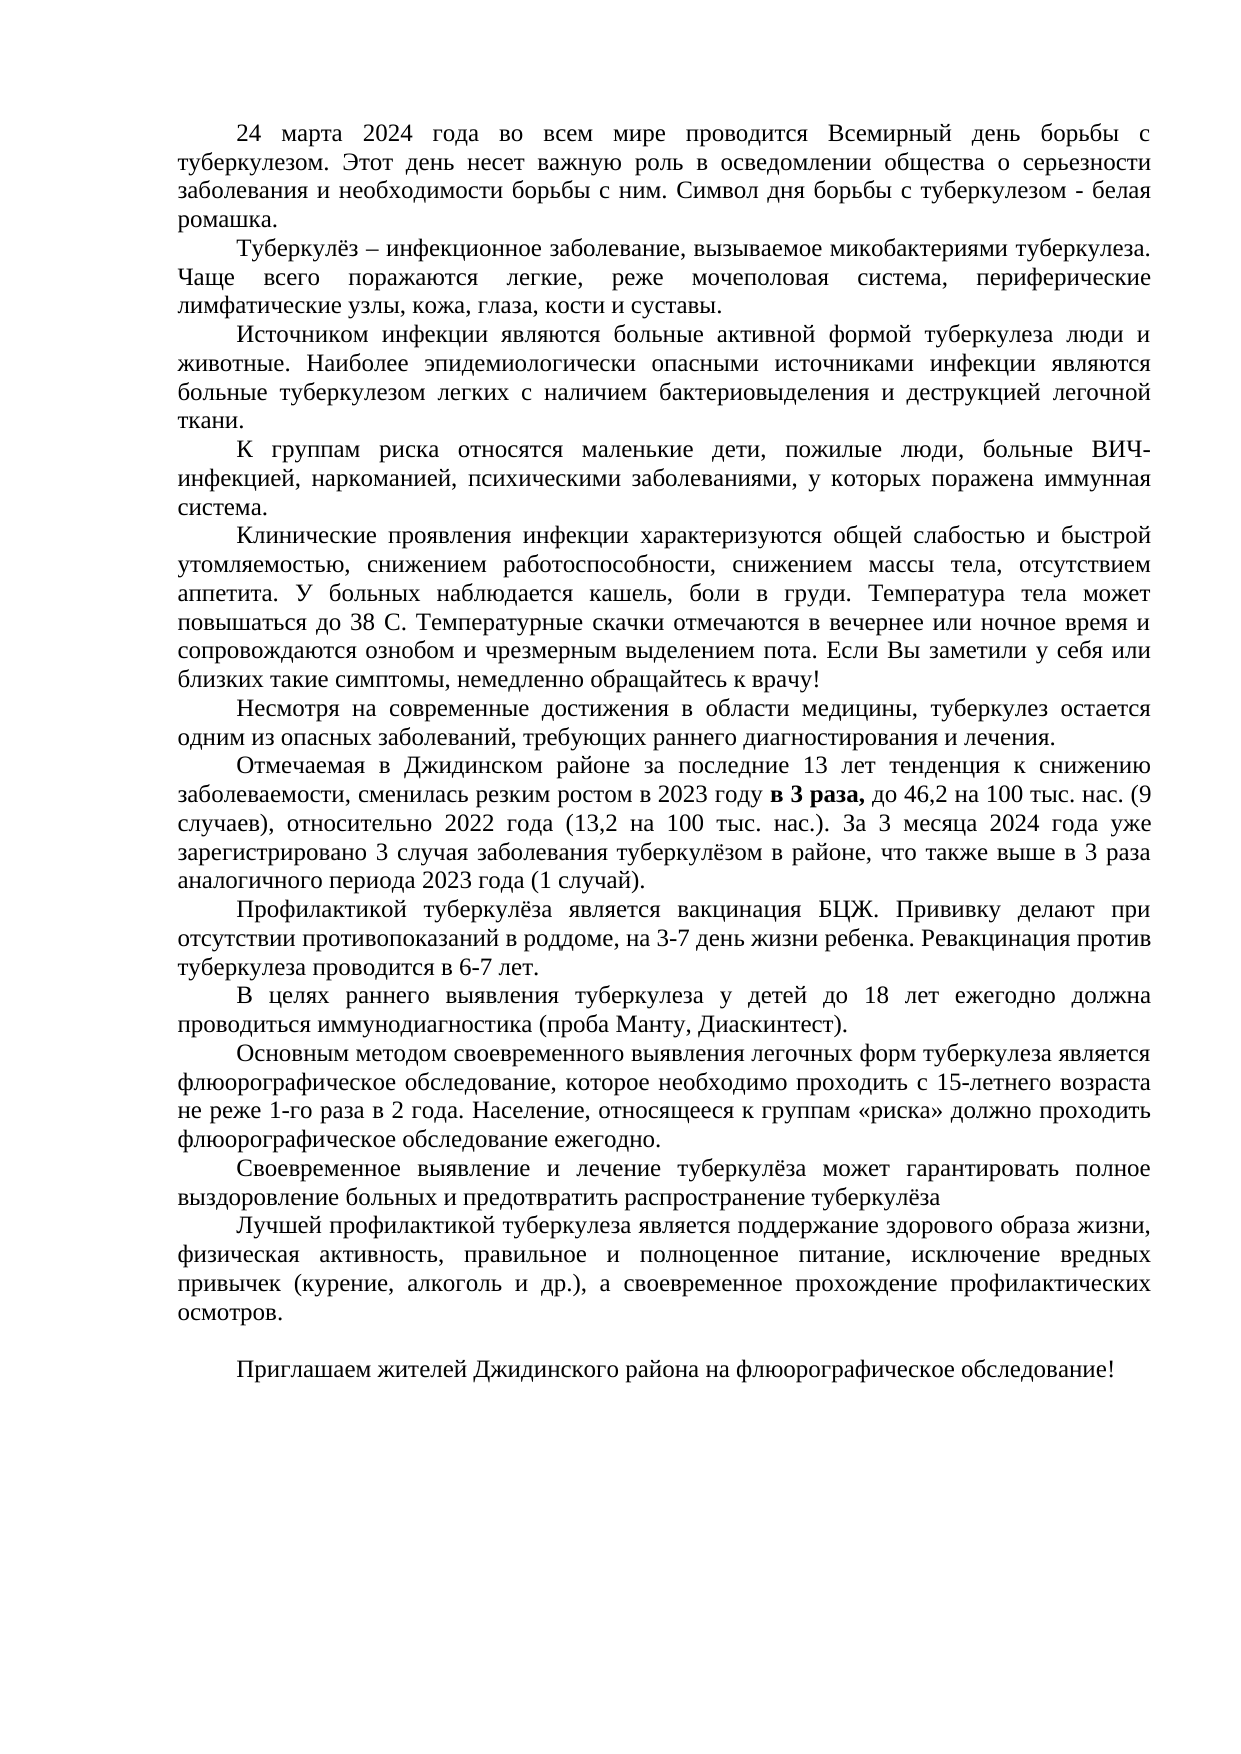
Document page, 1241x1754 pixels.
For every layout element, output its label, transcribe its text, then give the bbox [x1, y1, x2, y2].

text В целях раннего выявления туберкулеза у детей до 18 лет ежегодно должна проводиться иммунодиагностика (проба Манту, Диаскинтест). [177, 981, 1152, 1038]
text Источником инфекции являются больные активной формой туберкулеза люди и животные. Наиболее эпидемиологически опасными источниками инфекции являются больные туберкулезом легких с наличием бактериовыделения и деструкцией легочной ткани. [177, 319, 1152, 434]
text Клинические проявления инфекции характеризуются общей слабостью и быстрой утомляемостью, снижением работоспособности, снижением массы тела, отсутствием аппетита. У больных наблюдается кашель, боли в груди. Температура тела может повышаться до 38 С. Температурные скачки отмечаются в вечернее или ночное время и сопровождаются ознобом и чрезмерным выделением пота. Если Вы заметили у себя или близких такие симптомы, немедленно обращайтесь к врачу! [177, 521, 1152, 693]
text 24 марта 2024 года во всем мире проводится Всемирный день борьбы с туберкулезом. Этот день несет важную роль в осведомлении общества о серьезности заболевания и необходимости борьбы с ним. Символ дня борьбы с туберкулезом - белая ромашка. [177, 118, 1152, 233]
text Своевременное выявление и лечение туберкулёза может гарантировать полное выздоровление больных и предотвратить распространение туберкулёза [177, 1153, 1152, 1211]
text Приглашаем жителей Джидинского района на флюорографическое обследование! [177, 1354, 1152, 1383]
text Профилактикой туберкулёза является вакцинация БЦЖ. Прививку делают при отсутствии противопоказаний в роддоме, на 3-7 день жизни ребенка. Ревакцинация против туберкулеза проводится в 6-7 лет. [177, 894, 1152, 981]
text Лучшей профилактикой туберкулеза является поддержание здорового образа жизни, физическая активность, правильное и полноценное питание, исключение вредных привычек (курение, алкоголь и др.), а своевременное прохождение профилактических осмотров. [177, 1211, 1152, 1326]
text Туберкулёз – инфекционное заболевание, вызываемое микобактериями туберкулеза. Чаще всего поражаются легкие, реже мочеполовая система, периферические лимфатические узлы, кожа, глаза, кости и суставы. [177, 233, 1152, 319]
text Отмечаемая в Джидинском районе за последние 13 лет тенденция к снижению заболеваемости, сменилась резким ростом в 2023 году в 3 раза, до 46,2 на 100 тыс. нас. (9 случаев), относительно 2022 года (13,2 на 100 тыс. нас.). За 3 месяца 2024 года уже зарегистрировано 3 случая заболевания туберкулёзом в районе, что также выше в 3 раза аналогичного периода 2023 года (1 случай). [177, 751, 1152, 894]
text К группам риска относятся маленькие дети, пожилые люди, больные ВИЧ-инфекцией, наркоманией, психическими заболеваниями, у которых поражена иммунная система. [177, 434, 1152, 521]
text Основным методом своевременного выявления легочных форм туберкулеза является флюорографическое обследование, которое необходимо проходить с 15-летнего возраста не реже 1-го раза в 2 года. Население, относящееся к группам «риска» должно проходить флюорографическое обследование ежегодно. [177, 1038, 1152, 1153]
text Несмотря на современные достижения в области медицины, туберкулез остается одним из опасных заболеваний, требующих раннего диагностирования и лечения. [177, 693, 1152, 751]
